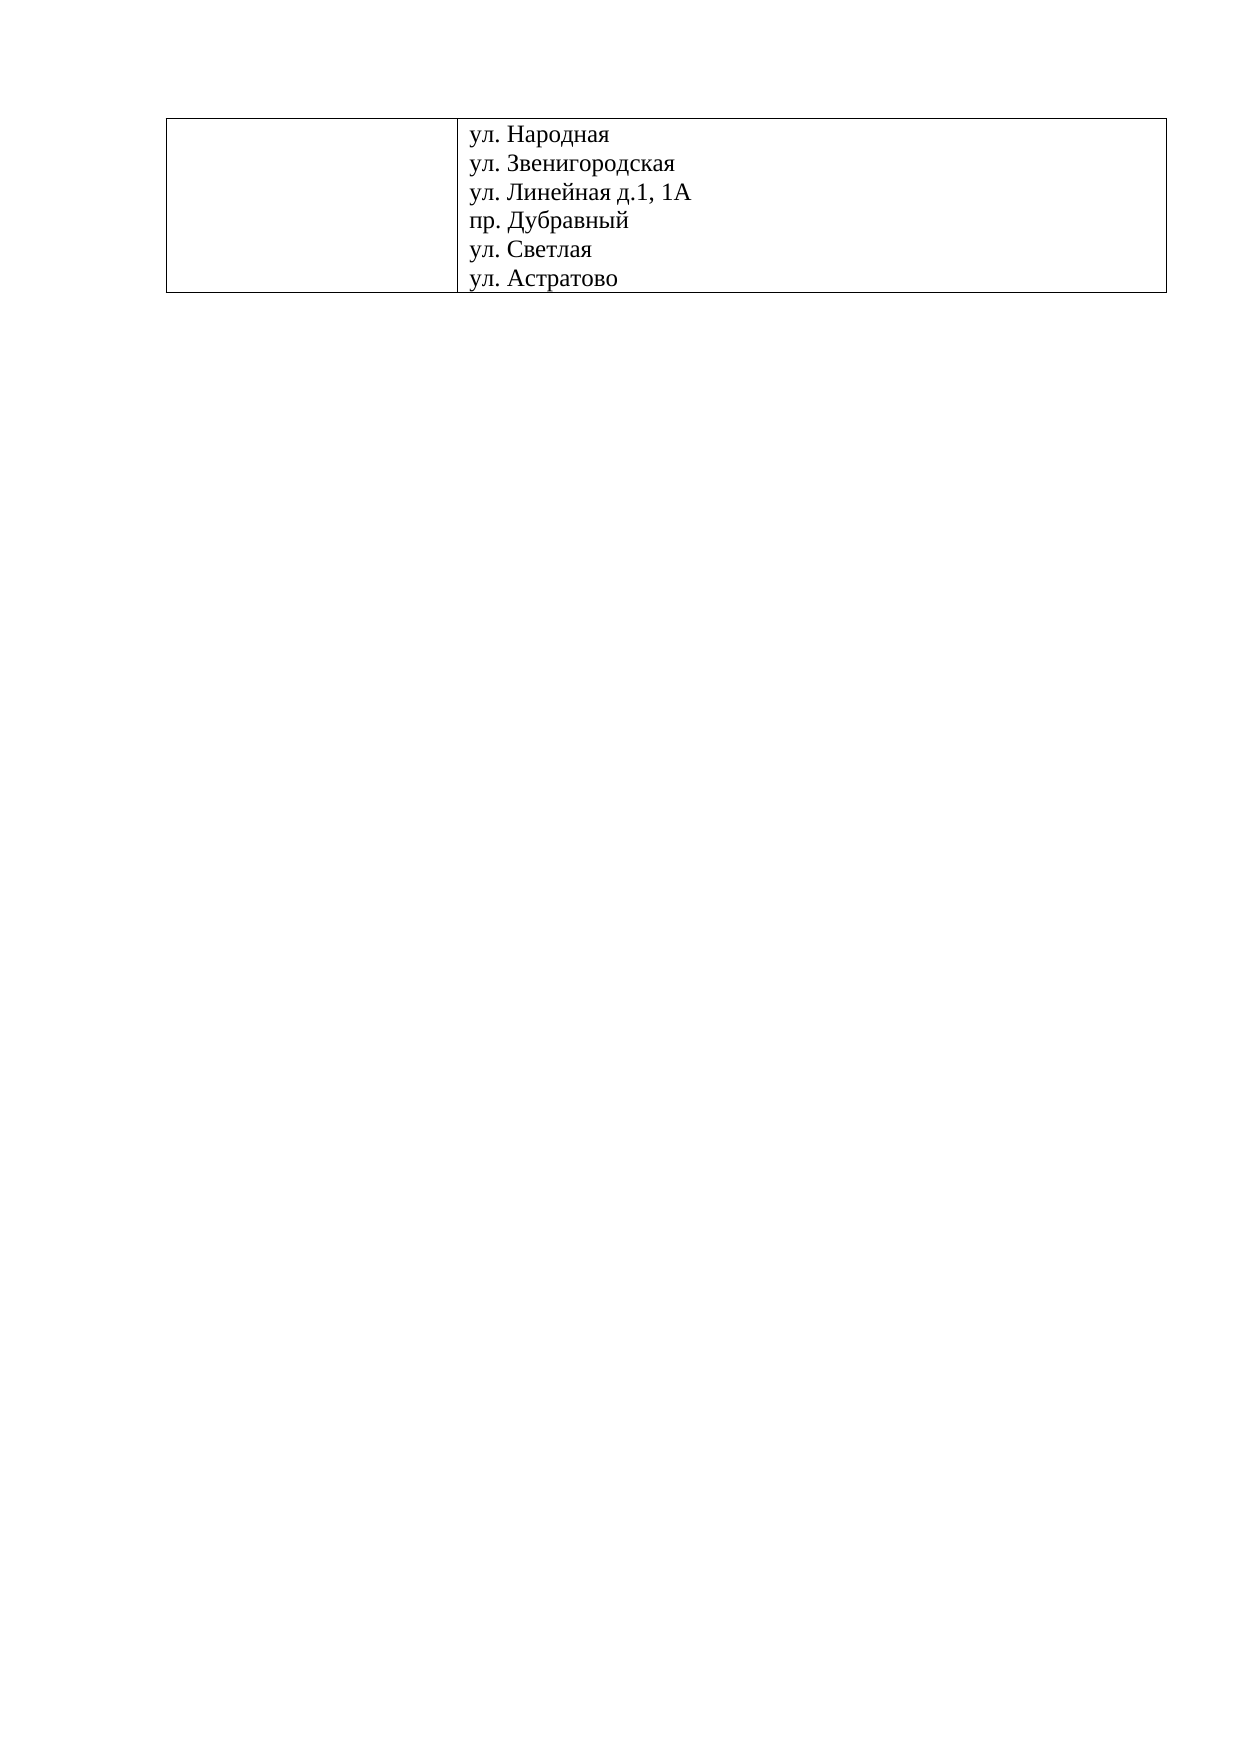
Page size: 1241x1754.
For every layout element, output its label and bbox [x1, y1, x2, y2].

table_cell [167, 119, 457, 292]
table_cell [458, 119, 1166, 292]
